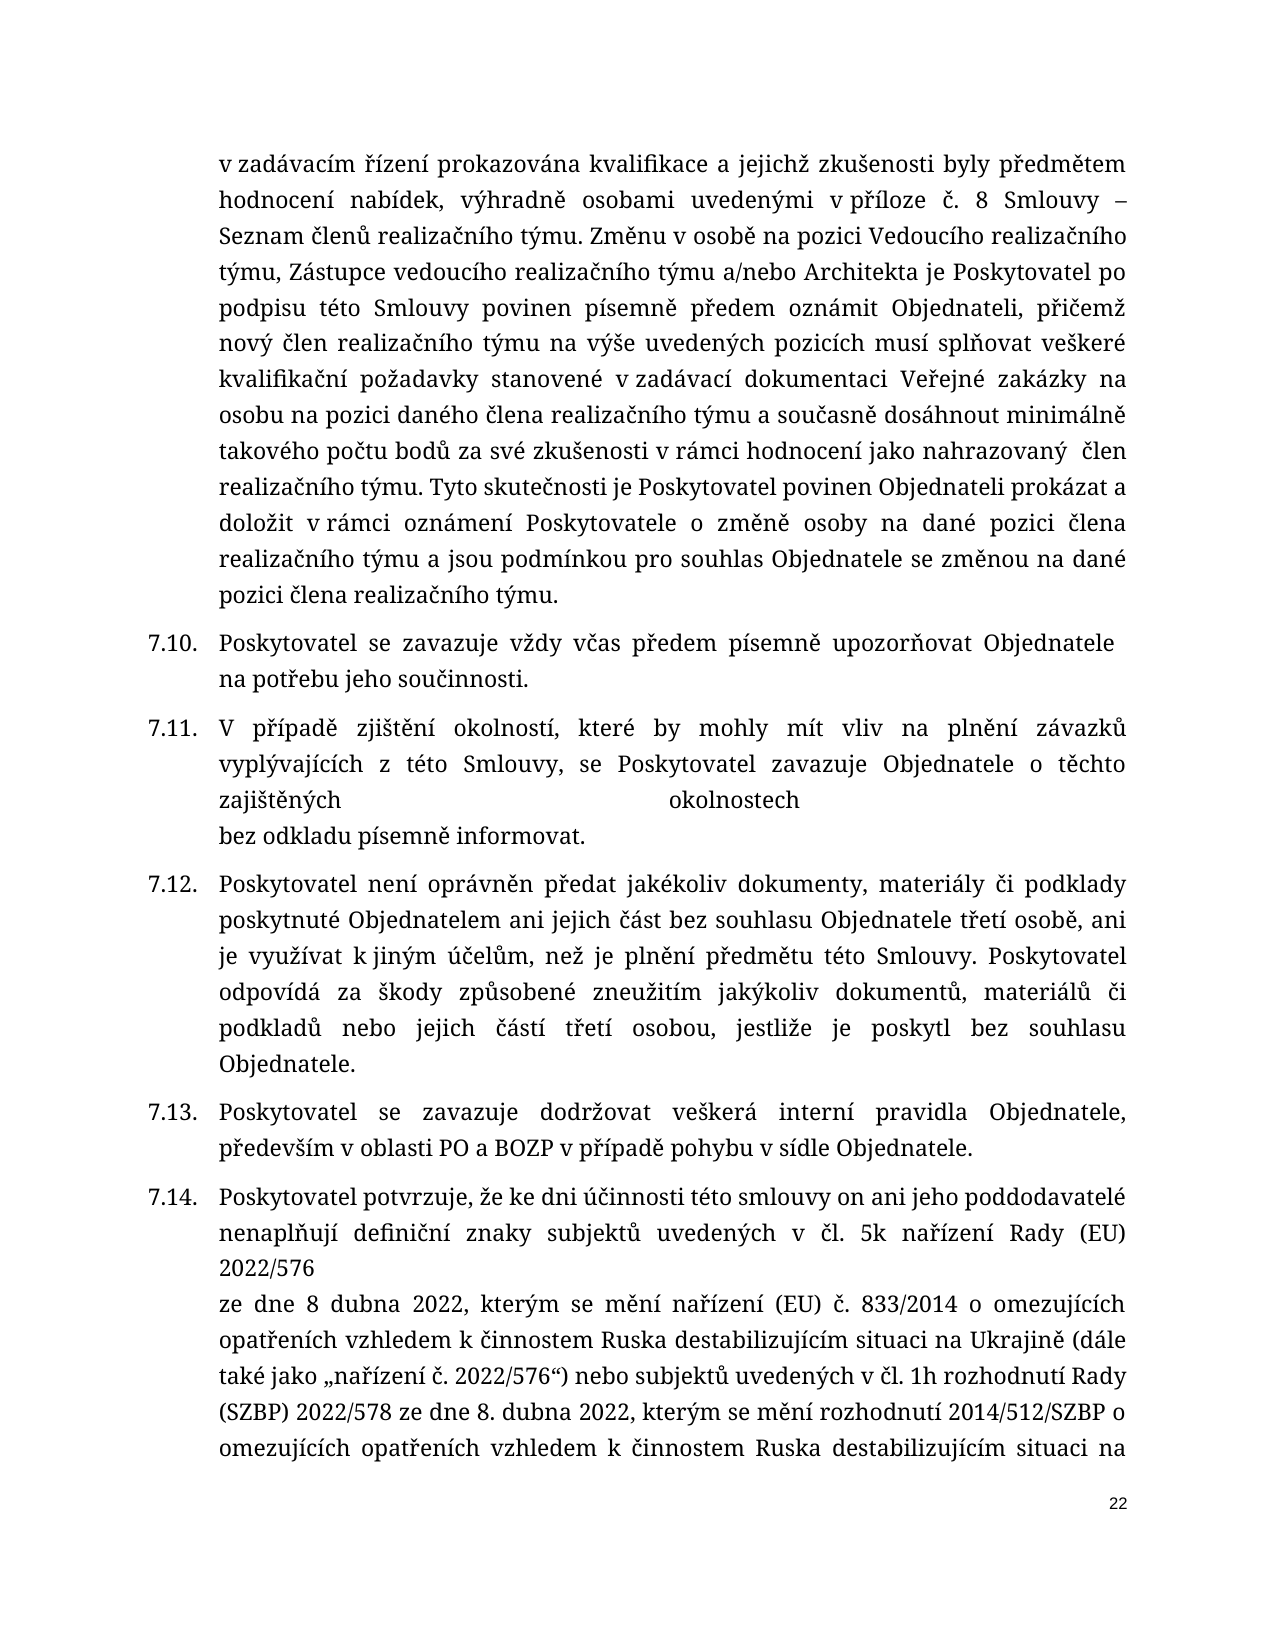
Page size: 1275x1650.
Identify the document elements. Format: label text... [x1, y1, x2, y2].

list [148, 1181, 1127, 1463]
list Poskytovatel není oprávněn předat jakékoliv dokumenty, materiály či podklady poskytnuté Objednatelem ani jejich část bez souhlasu Objednatele třetí osobě, ani je využívat k jiným účelům, než je plnění předmětu této Smlouvy. Poskytovatel odpovídá za škody způsobené zneužitím jakýkoliv dokumentů, materiálů či podkladů nebo jejich částí třetí osobou, jestliže je poskytl bez souhlasu Objednatele. [148, 868, 1127, 1079]
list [148, 148, 1127, 610]
list V případě zjištění okolností, které by mohly mít vliv na plnění závazků vyplývajících z této Smlouvy, se Poskytovatel zavazuje Objednatele o těchto zajištěných okolnostech bez odkladu písemně informovat. [148, 712, 1127, 851]
list Poskytovatel se zavazuje dodržovat veškerá interní pravidla Objednatele, především v oblasti PO a BOZP v případě pohybu v sídle Objednatele. [148, 1096, 1127, 1163]
list Poskytovatel se zavazuje vždy včas předem písemně upozorňovat Objednatele na potřebu jeho součinnosti. [148, 627, 1127, 694]
